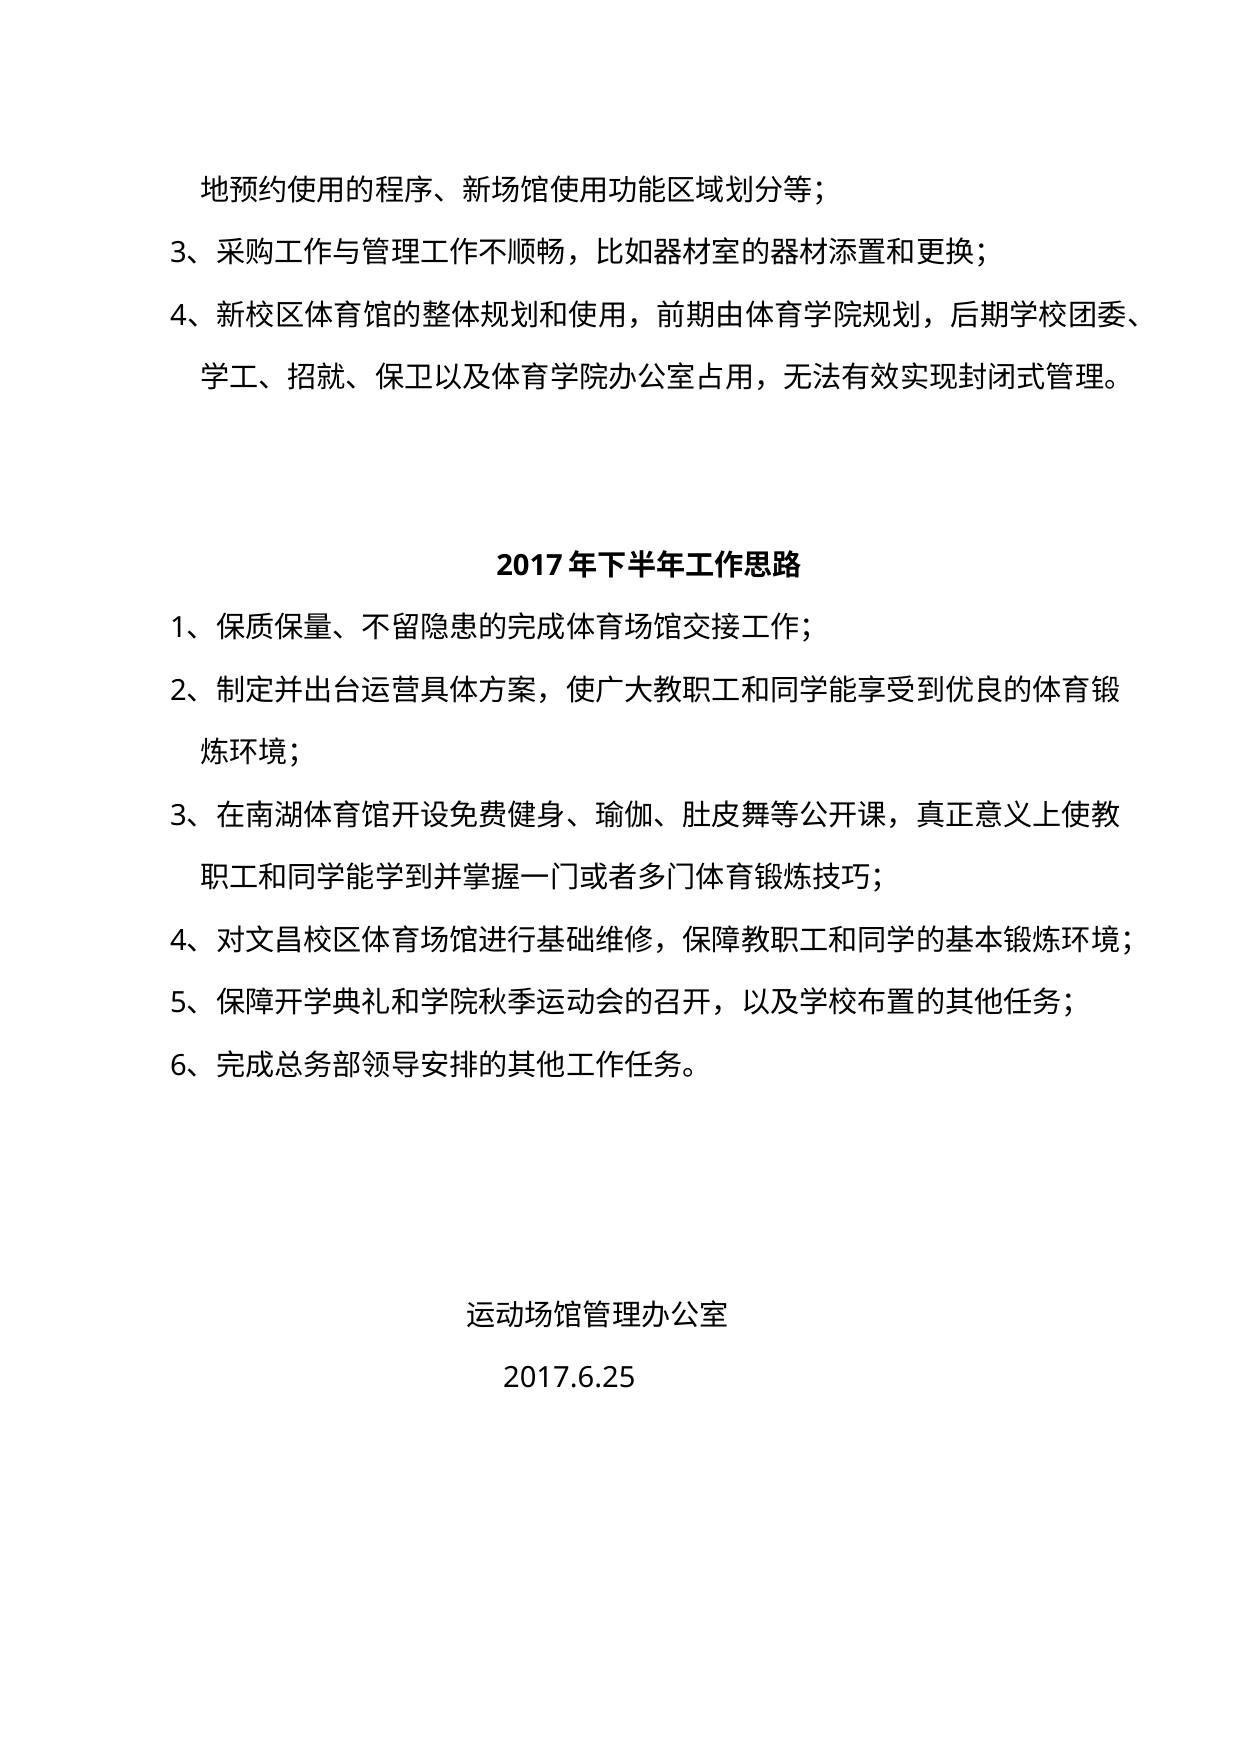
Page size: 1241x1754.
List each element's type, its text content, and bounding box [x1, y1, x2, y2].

list 5、保障开学典礼和学院秋季运动会的召开，以及学校布置的其他任务； [170, 962, 1128, 1025]
list 3、在南湖体育馆开设免费健身、瑜伽、肚皮舞等公开课，真正意义上使教职工和同学能学到并掌握一门或者多门体育锻炼技巧； [170, 775, 1128, 900]
list 2、制定并出台运营具体方案，使广大教职工和同学能享受到优良的体育锻炼环境； [170, 650, 1128, 775]
list 2017.6.25 [170, 1337, 1128, 1400]
list 6、完成总务部领导安排的其他工作任务。 [170, 1025, 1128, 1087]
list 3、采购工作与管理工作不顺畅，比如器材室的器材添置和更换； [170, 212, 1128, 275]
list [170, 150, 1128, 212]
list 运动场馆管理办公室 [170, 1275, 1128, 1337]
list 2017年下半年工作思路 [170, 525, 1128, 587]
list 4、对文昌校区体育场馆进行基础维修，保障教职工和同学的基本锻炼环境； [170, 900, 1128, 962]
list 1、保质保量、不留隐患的完成体育场馆交接工作； [170, 587, 1128, 650]
list 4、新校区体育馆的整体规划和使用，前期由体育学院规划，后期学校团委、学工、招就、保卫以及体育学院办公室占用，无法有效实现封闭式管理。 [170, 275, 1128, 400]
